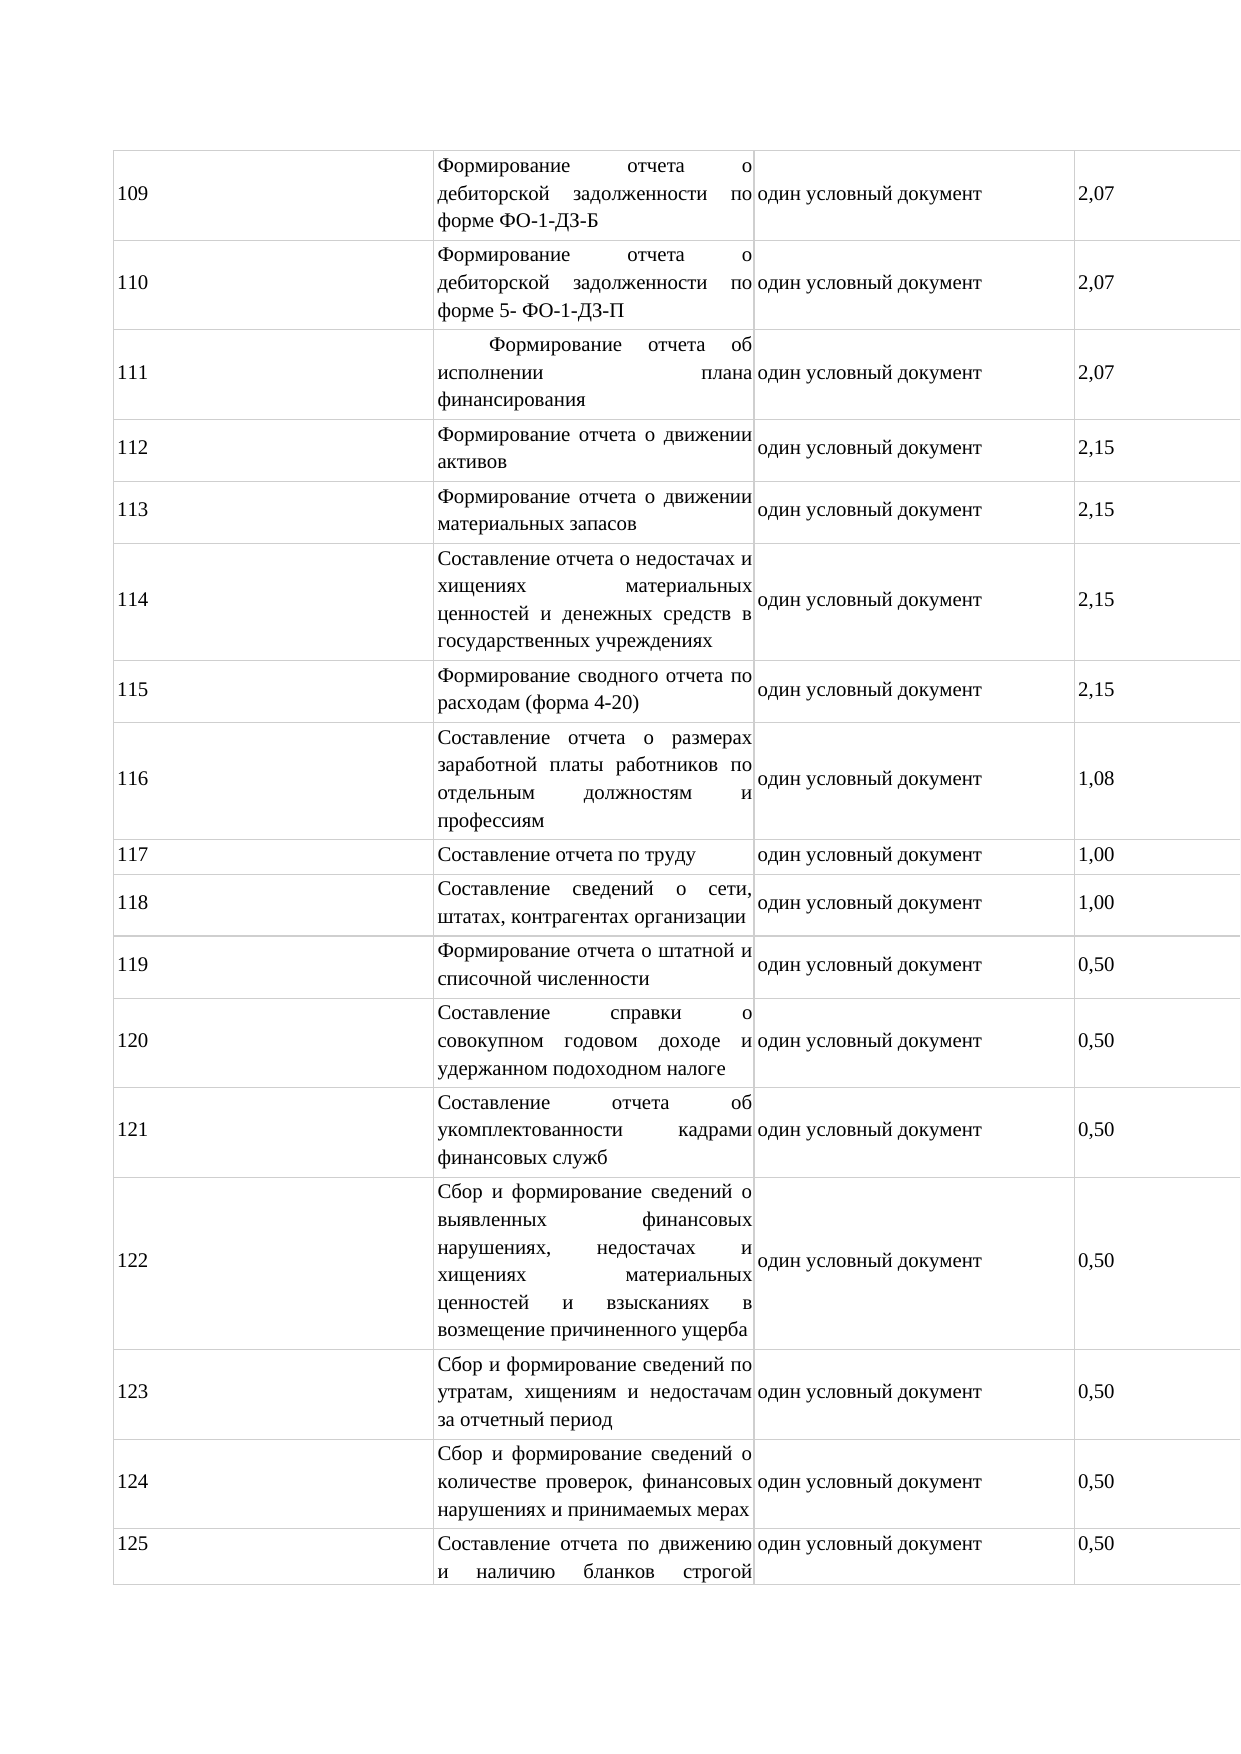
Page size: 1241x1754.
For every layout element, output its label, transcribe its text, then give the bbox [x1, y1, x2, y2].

table_cell Сбор и формирование сведений о количестве проверок, финансовых нарушениях и принимаемых мерах [434, 1440, 753, 1528]
table_cell один условный документ [755, 544, 1074, 660]
table_cell 110 [114, 241, 433, 329]
table_cell один условный документ [755, 420, 1074, 481]
table_cell 2,07 [1075, 151, 1240, 239]
table_cell один условный документ [755, 875, 1074, 935]
table_cell один условный документ [755, 241, 1074, 329]
table_cell Формирование сводного отчета по расходам (форма 4-20) [434, 661, 753, 722]
table_cell один условный документ [755, 937, 1074, 997]
table_cell 120 [114, 999, 433, 1087]
table_cell Сбор и формирование сведений по утратам, хищениям и недостачам за отчетный период [434, 1350, 753, 1438]
table_cell 111 [114, 330, 433, 419]
table_cell 2,15 [1075, 661, 1240, 722]
table_cell один условный документ [755, 1178, 1074, 1349]
table_cell 118 [114, 875, 433, 935]
table_cell один условный документ [755, 1088, 1074, 1177]
table_cell Формирование отчета о штатной и списочной численности [434, 937, 753, 997]
table_cell один условный документ [755, 151, 1074, 239]
table_cell 1,00 [1075, 875, 1240, 935]
table_cell один условный документ [755, 999, 1074, 1087]
table_cell 0,50 [1075, 1440, 1240, 1528]
table_cell Формирование отчета о движении материальных запасов [434, 482, 753, 543]
table_cell 119 [114, 937, 433, 997]
table_cell Формирование отчета о дебиторской задолженности по форме 5- ФО-1-ДЗ-П [434, 241, 753, 329]
table_cell 117 [114, 840, 433, 873]
table_cell 116 [114, 723, 433, 839]
table_cell 2,15 [1075, 420, 1240, 481]
table_cell Составление отчета об укомплектованности кадрами финансовых служб [434, 1088, 753, 1177]
table_cell Составление справки о совокупном годовом доходе и удержанном подоходном налоге [434, 999, 753, 1087]
table_cell 2,07 [1075, 330, 1240, 419]
table_cell 113 [114, 482, 433, 543]
table_cell один условный документ [755, 1440, 1074, 1528]
table_cell 115 [114, 661, 433, 722]
table_cell Сбор и формирование сведений о выявленных финансовых нарушениях, недостачах и хищениях материальных ценностей и взысканиях в возмещение причиненного ущерба [434, 1178, 753, 1349]
table_cell 121 [114, 1088, 433, 1177]
table_cell 1,08 [1075, 723, 1240, 839]
table_cell 0,50 [1075, 1088, 1240, 1177]
table_cell Составление сведений о сети, штатах, контрагентах организации [434, 875, 753, 935]
table_cell 0,50 [1075, 1178, 1240, 1349]
table_cell 114 [114, 544, 433, 660]
table_cell один условный документ [755, 1529, 1074, 1584]
table_cell один условный документ [755, 1350, 1074, 1438]
table_cell Составление отчета о размерах заработной платы работников по отдельным должностям и профессиям [434, 723, 753, 839]
table_cell Формирование отчета об исполнении плана финансирования [434, 330, 753, 419]
table_cell 122 [114, 1178, 433, 1349]
table_cell Составление отчета по движению и наличию бланков строгой отчетности [434, 1529, 753, 1584]
table_cell 2,15 [1075, 544, 1240, 660]
table_cell Формирование отчета о дебиторской задолженности по форме ФО-1-ДЗ-Б [434, 151, 753, 239]
table_cell один условный документ [755, 482, 1074, 543]
table_cell 0,50 [1075, 999, 1240, 1087]
table_cell 2,15 [1075, 482, 1240, 543]
table_cell 2,07 [1075, 241, 1240, 329]
table_cell один условный документ [755, 661, 1074, 722]
table_cell 124 [114, 1440, 433, 1528]
table_cell 109 [114, 151, 433, 239]
table_cell 0,50 [1075, 937, 1240, 997]
table_cell Составление отчета о недостачах и хищениях материальных ценностей и денежных средств в государственных учреждениях [434, 544, 753, 660]
table_cell один условный документ [755, 840, 1074, 873]
table_cell 0,50 [1075, 1350, 1240, 1438]
table_cell 125 [114, 1529, 433, 1584]
table_cell один условный документ [755, 330, 1074, 419]
table_cell один условный документ [755, 723, 1074, 839]
table_cell 123 [114, 1350, 433, 1438]
table_cell Формирование отчета о движении активов [434, 420, 753, 481]
table_cell 1,00 [1075, 840, 1240, 873]
table_cell Составление отчета по труду [434, 840, 753, 873]
table_cell 112 [114, 420, 433, 481]
table_cell 0,50 [1075, 1529, 1240, 1584]
